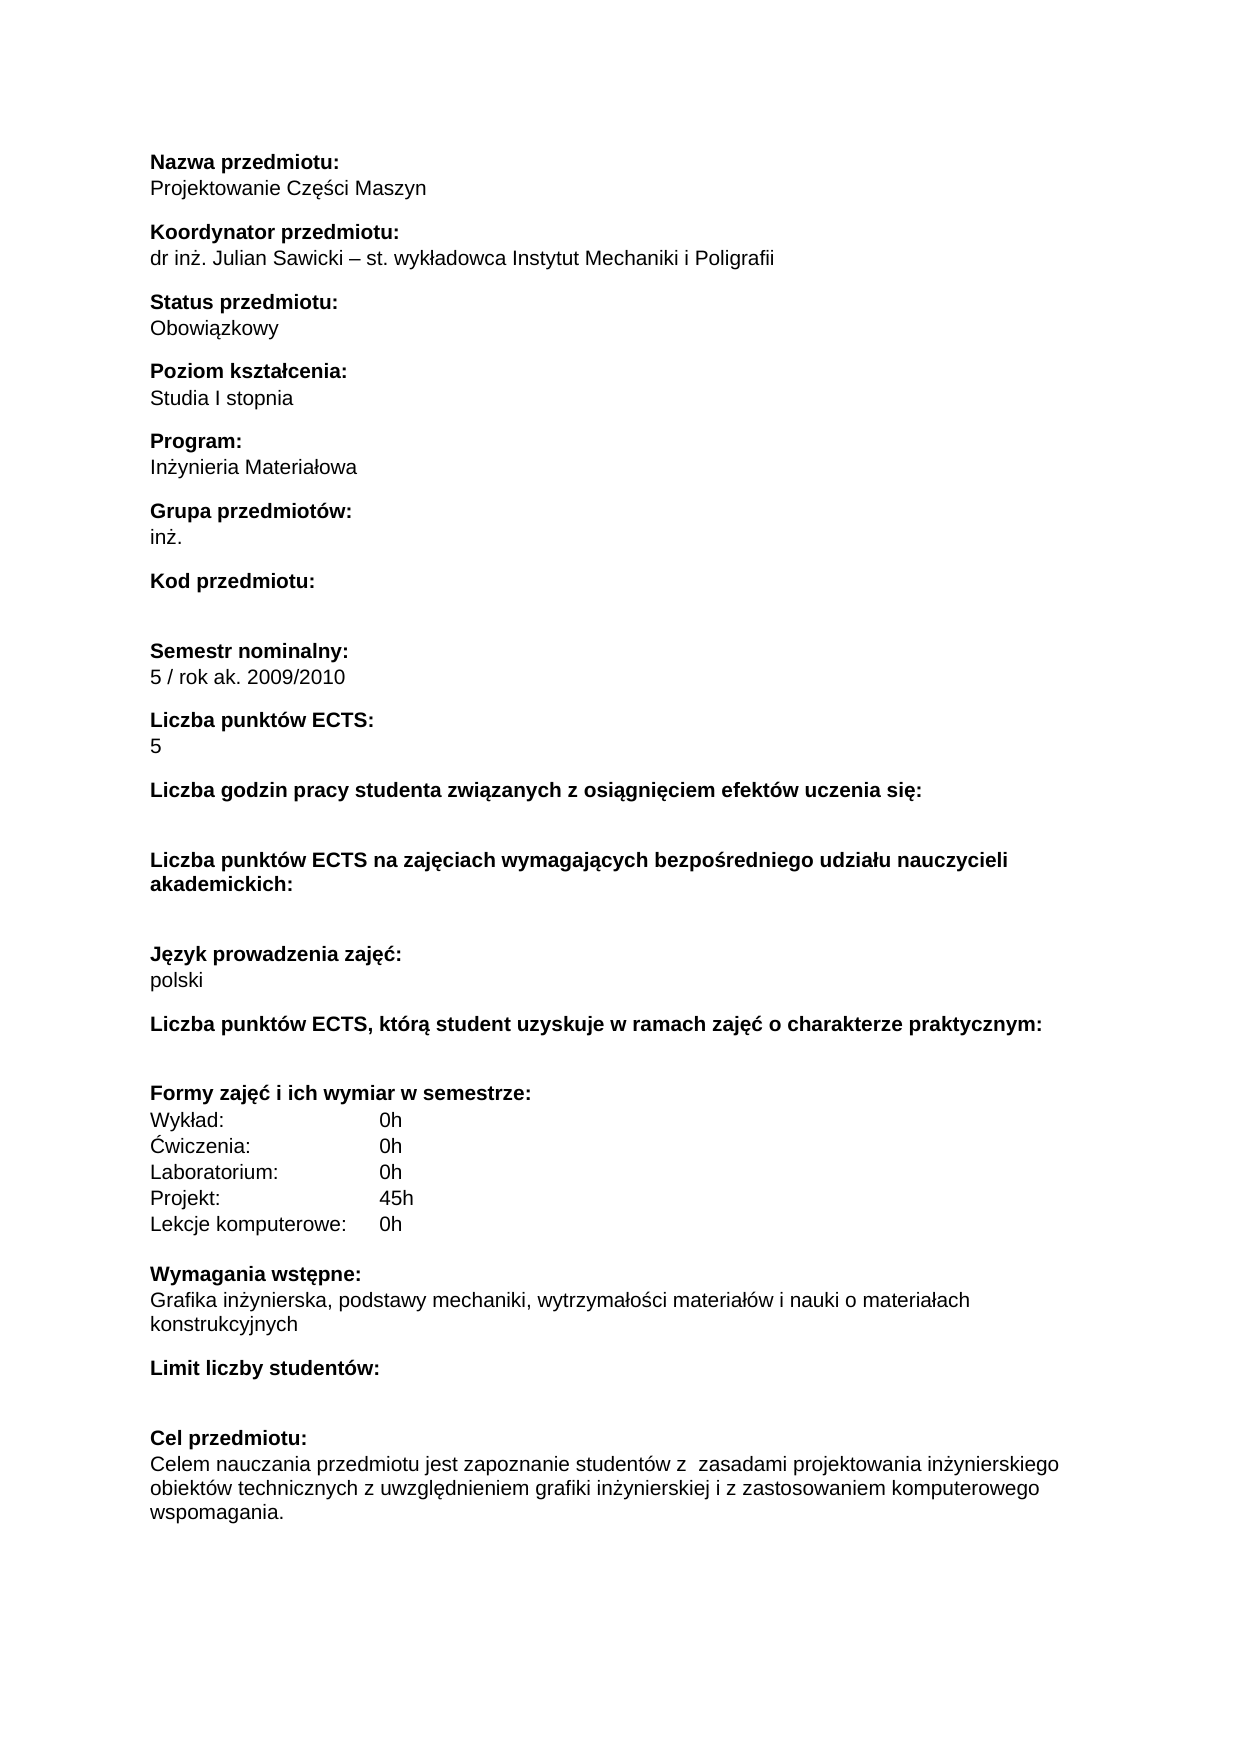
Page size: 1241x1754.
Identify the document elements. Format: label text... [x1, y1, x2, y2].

text Wymagania wstępne: [150, 1262, 1090, 1286]
text Język prowadzenia zajęć: [150, 942, 1090, 966]
table_cell Lekcje komputerowe: [140, 1212, 367, 1236]
text 5 [150, 734, 1090, 758]
text Liczba punktów ECTS na zajęciach wymagających bezpośredniego udziału nauczycieli akademickich: [150, 848, 1090, 896]
text Liczba godzin pracy studenta związanych z osiągnięciem efektów uczenia się: [150, 778, 1090, 802]
text inż. [150, 525, 1090, 549]
text Inżynieria Materiałowa [150, 455, 1090, 479]
text Celem nauczania przedmiotu jest zapoznanie studentów z zasadami projektowania inżynierskiego obiektów technicznych z uwzględnieniem grafiki inżynierskiej i z zastosowaniem komputerowego wspomagania. [150, 1452, 1090, 1523]
text Obowiązkowy [150, 316, 1090, 339]
text Grupa przedmiotów: [150, 499, 1090, 523]
table_cell Laboratorium: [140, 1160, 367, 1184]
text Status przedmiotu: [150, 289, 1090, 313]
text Limit liczby studentów: [150, 1356, 1090, 1380]
text Studia I stopnia [150, 385, 1090, 409]
text Grafika inżynierska, podstawy mechaniki, wytrzymałości materiałów i nauki o materiałach konstrukcyjnych [150, 1288, 1090, 1336]
text Liczba punktów ECTS: [150, 708, 1090, 732]
table_cell 0h [369, 1158, 597, 1184]
text dr inż. Julian Sawicki – st. wykładowca Instytut Mechaniki i Poligrafii [150, 246, 1090, 270]
table_header 0h [369, 1108, 597, 1132]
table_cell 0h [369, 1210, 597, 1236]
table_cell Ćwiczenia: [140, 1134, 367, 1158]
text Poziom kształcenia: [150, 359, 1090, 383]
text Projektowanie Części Maszyn [150, 176, 1090, 200]
text 5 / rok ak. 2009/2010 [150, 664, 1090, 688]
text Kod przedmiotu: [150, 569, 1090, 593]
table_cell Projekt: [140, 1186, 367, 1210]
table_cell 45h [369, 1184, 597, 1210]
text Formy zajęć i ich wymiar w semestrze: [150, 1081, 1090, 1105]
table_header Wykład: [140, 1108, 367, 1132]
text Liczba punktów ECTS, którą student uzyskuje w ramach zajęć o charakterze praktycznym: [150, 1011, 1090, 1035]
text Program: [150, 429, 1090, 453]
text polski [150, 968, 1090, 992]
text Nazwa przedmiotu: [150, 150, 1090, 174]
text Cel przedmiotu: [150, 1426, 1090, 1449]
table_cell 0h [369, 1132, 597, 1158]
text Semestr nominalny: [150, 638, 1090, 662]
text Koordynator przedmiotu: [150, 220, 1090, 244]
